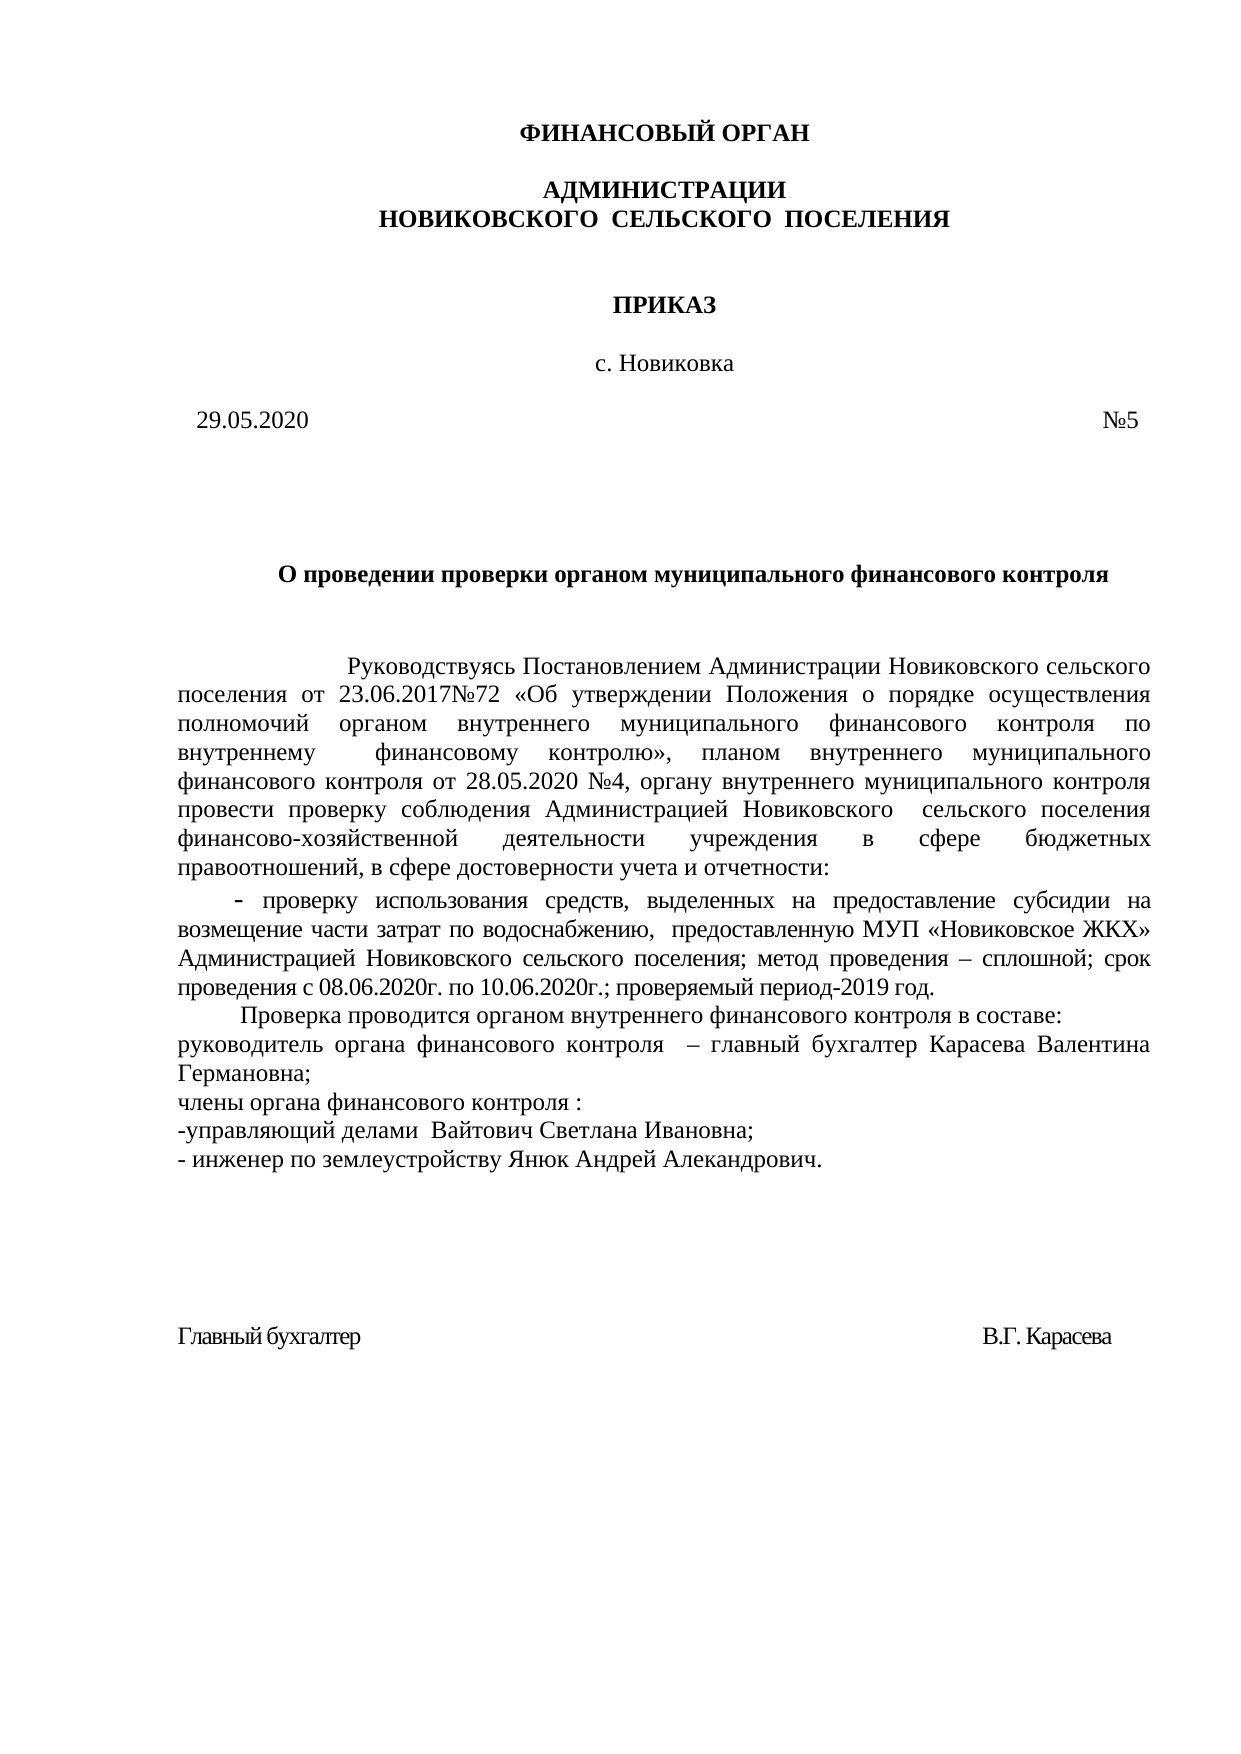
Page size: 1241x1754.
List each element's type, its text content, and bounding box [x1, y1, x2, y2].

text Руководствуясь Постановлением Администрации Новиковского сельского поселения от 23.06.2017№72 «Об утверждении Положения о порядке осуществления полномочий органом внутреннего муниципального финансового контроля по внутреннему финансовому контролю», планом внутреннего муниципального финансового контроля от 28.05.2020 №4, органу внутреннего муниципального контроля провести проверку соблюдения Администрацией Новиковского сельского поселения финансово-хозяйственной деятельности учреждения в сфере бюджетных правоотношений, в сфере достоверности учета и отчетности: [177, 651, 1152, 881]
text - инженер по землеустройству Янюк Андрей Алекандрович. [177, 1144, 1152, 1173]
text 29.05.2020 №5 [196, 406, 1152, 434]
text Главный бухгалтер В.Г. Карасева [177, 1322, 1152, 1350]
text -управляющий делами Вайтович Светлана Ивановна; [177, 1116, 1152, 1144]
text ФИНАНСОВЫЙ ОРГАН [177, 118, 1152, 147]
text с. Новиковка [177, 348, 1152, 377]
text члены органа финансового контроля : [177, 1087, 1152, 1116]
text НОВИКОВСКОГО СЕЛЬСКОГО ПОСЕЛЕНИЯ [177, 204, 1152, 233]
text Проверка проводится органом внутреннего финансового контроля в составе: [177, 1001, 1152, 1029]
text АДМИНИСТРАЦИИ [177, 176, 1152, 204]
text ПРИКАЗ [177, 291, 1152, 319]
title - проверку использования средств, выделенных на предоставление субсидии на возмещение части затрат по водоснабжению, предоставленную МУП «Новиковское ЖКХ» Администрацией Новиковского сельского поселения; метод проведения – сплошной; срок проведения с 08.06.2020г. по 10.06.2020г.; проверяемый период-2019 год. [177, 881, 1152, 1001]
text О проведении проверки органом муниципального финансового контроля [235, 559, 1152, 588]
text руководитель органа финансового контроля – главный бухгалтер Карасева Валентина Германовна; [177, 1029, 1152, 1087]
